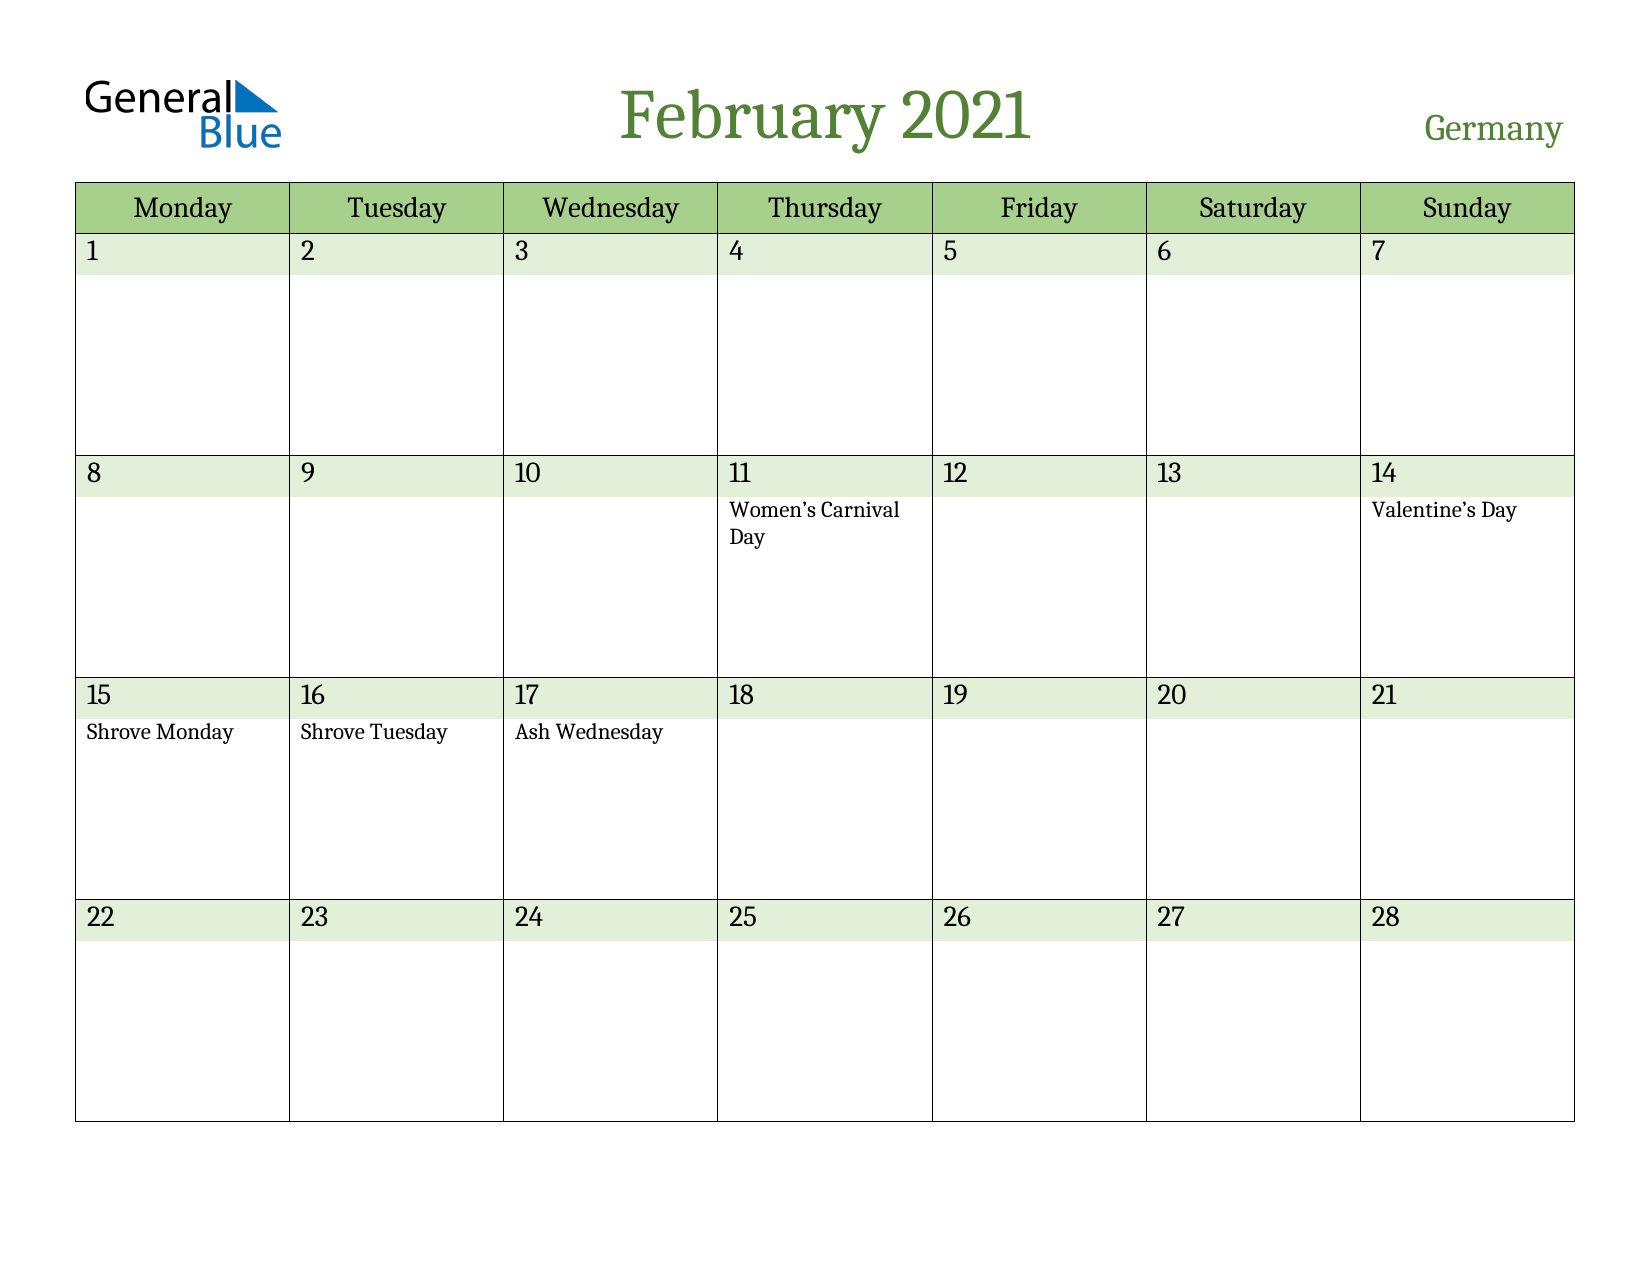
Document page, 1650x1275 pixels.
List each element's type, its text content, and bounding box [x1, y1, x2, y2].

table_cell 13 [1147, 456, 1360, 497]
table_cell 17 [504, 678, 717, 719]
table_header February 2021 [504, 75, 1146, 182]
table_cell 16 [290, 678, 503, 719]
table_cell 11 [718, 456, 932, 497]
table_cell [76, 275, 289, 455]
table_cell [933, 941, 1146, 1121]
table_cell Sunday [1361, 183, 1574, 233]
table_cell [290, 497, 503, 677]
table_cell Valentine’s Day [1361, 497, 1574, 677]
table_cell 15 [76, 678, 289, 719]
table_cell 5 [933, 234, 1146, 275]
table_cell [1147, 275, 1360, 455]
table_cell 12 [933, 456, 1146, 497]
table_cell Saturday [1147, 183, 1360, 233]
table_cell [718, 941, 932, 1121]
table_cell 26 [933, 900, 1146, 941]
table_cell Women’s Carnival Day [718, 497, 932, 677]
table_cell 14 [1361, 456, 1574, 497]
table_cell [504, 497, 717, 677]
table_cell [1361, 275, 1574, 455]
table_cell 19 [933, 678, 1146, 719]
table_cell 4 [718, 234, 932, 275]
table_cell Friday [933, 183, 1146, 233]
table_cell [933, 497, 1146, 677]
table_cell 18 [718, 678, 932, 719]
table_cell [1147, 941, 1360, 1121]
table_cell Wednesday [504, 183, 717, 233]
table_cell 3 [504, 234, 717, 275]
table_cell 27 [1147, 900, 1360, 941]
table_cell 28 [1361, 900, 1574, 941]
table_cell [290, 941, 503, 1121]
table_cell [1361, 941, 1574, 1121]
table_cell [1147, 719, 1360, 899]
table_cell [718, 275, 932, 455]
table_cell Ash Wednesday [504, 719, 717, 899]
table_cell 23 [290, 900, 503, 941]
table_cell Shrove Monday [76, 719, 289, 899]
table_cell 6 [1147, 234, 1360, 275]
table_cell [1361, 719, 1574, 899]
table_cell 24 [504, 900, 717, 941]
table_cell 10 [504, 456, 717, 497]
table_cell [718, 719, 932, 899]
table_cell 9 [290, 456, 503, 497]
table_cell 7 [1361, 234, 1574, 275]
table_cell 8 [76, 456, 289, 497]
table_cell 25 [718, 900, 932, 941]
table_cell 2 [290, 234, 503, 275]
table_cell [290, 275, 503, 455]
table_cell 22 [76, 900, 289, 941]
table_cell [1147, 497, 1360, 677]
picture [86, 80, 281, 148]
table_header [76, 75, 503, 182]
table_cell [76, 497, 289, 677]
table_cell [933, 275, 1146, 455]
table_cell Shrove Tuesday [290, 719, 503, 899]
table_cell [76, 941, 289, 1121]
table_cell [933, 719, 1146, 899]
table_header Germany [1146, 75, 1574, 182]
table_cell [504, 275, 717, 455]
table_cell 20 [1147, 678, 1360, 719]
table_cell [504, 941, 717, 1121]
table_cell Tuesday [290, 183, 503, 233]
table_cell Monday [76, 183, 289, 233]
table_cell 21 [1361, 678, 1574, 719]
table_cell 1 [76, 234, 289, 275]
table_cell Thursday [718, 183, 932, 233]
